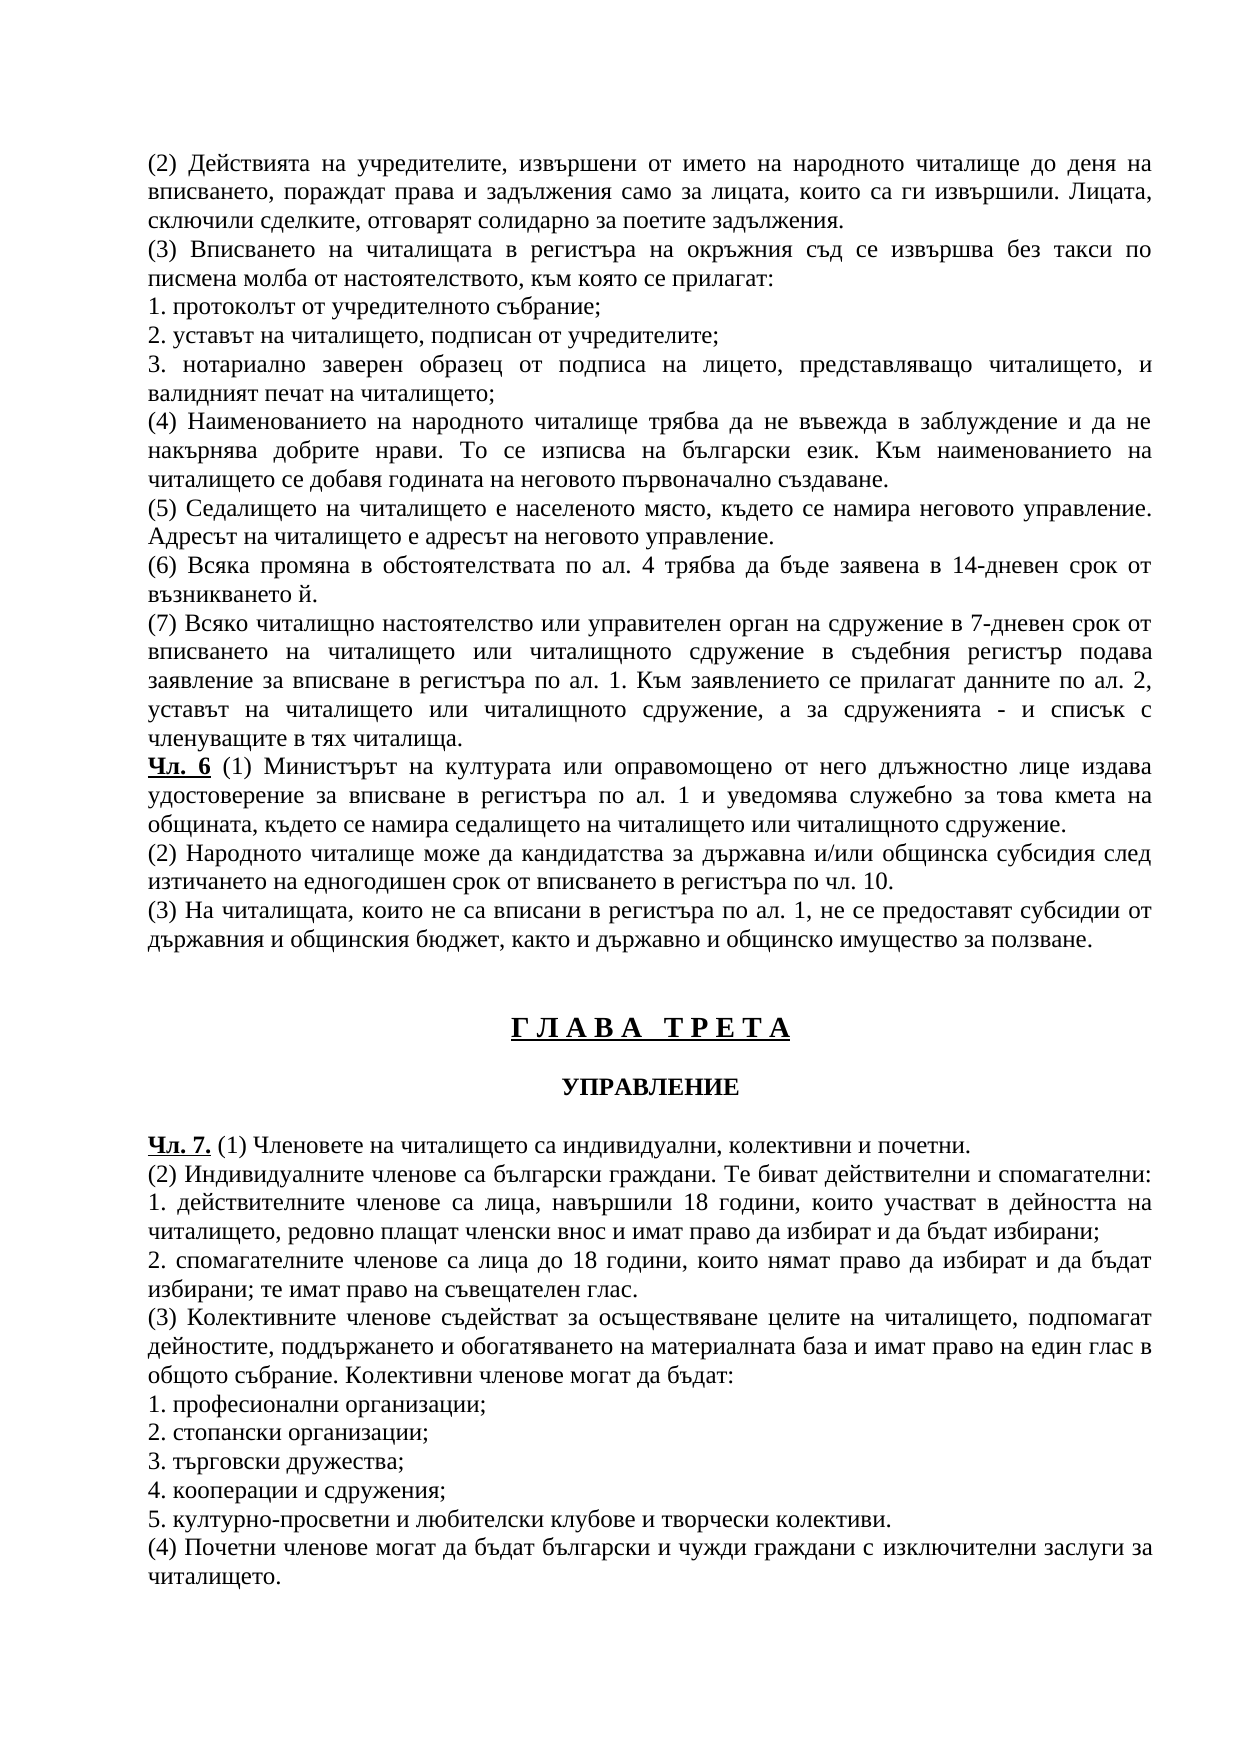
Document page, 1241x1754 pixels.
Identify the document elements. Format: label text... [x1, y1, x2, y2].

text 2. уставът на читалището, подписан от учредителите; [148, 320, 1153, 349]
text 4. кооперации и сдружения; [148, 1475, 1153, 1504]
text (7) Всяко читалищно настоятелство или управителен орган на сдружение в 7-дневен срок от вписването на читалището или читалищното сдружение в съдебния регистър подава заявление за вписване в регистъра по ал. 1. Към заявлението се прилагат данните по ал. 2, уставът на читалището или читалищното сдружение, а за сдруженията - и списък с членуващите в тях читалища. [148, 608, 1153, 751]
text (2) Народното читалище може да кандидатства за държавна и/или общинска субсидия след изтичането на едногодишен срок от вписването в регистъра по чл. 10. [148, 838, 1153, 895]
text (6) Всяка промяна в обстоятелствата по ал. 4 трябва да бъде заявена в 14-дневен срок от възникването й. [148, 550, 1153, 608]
text 5. културно-просветни и любителски клубове и творчески колективи. [148, 1504, 1153, 1532]
text 2. стопански организации; [148, 1417, 1153, 1446]
text Чл. 6 (1) Министърът на културата или оправомощено от него длъжностно лице издава удостоверение за вписване в регистъра по ал. 1 и уведомява служебно за това кмета на общината, където се намира седалището на читалището или читалищното сдружение. [148, 751, 1153, 838]
text (3) Колективните членове съдействат за осъществяване целите на читалището, подпомагат дейностите, поддържането и обогатяването на материалната база и имат право на един глас в общото събрание. Колективни членове могат да бъдат: [148, 1302, 1153, 1389]
text (3) Вписването на читалищата в регистъра на окръжния съд се извършва без такси по писмена молба от настоятелството, към която се прилагат: [148, 234, 1153, 291]
text (4) Наименованието на народното читалище трябва да не въвежда в заблуждение и да не накърнява добрите нрави. То се изписва на български език. Към наименованието на читалището се добавя годината на неговото първоначално създаване. [148, 406, 1153, 493]
text 1. професионални организации; [148, 1389, 1153, 1417]
text 3. нотариално заверен образец от подписа на лицето, представляващо читалището, и валидният печат на читалището; [148, 349, 1153, 406]
text Г Л А В А Т Р Е Т А [148, 1010, 1153, 1044]
text (2) Действията на учредителите, извършени от името на народното читалище до деня на вписването, пораждат права и задължения само за лицата, които са ги извършили. Лицата, сключили сделките, отговарят солидарно за поетите задължения. [148, 148, 1153, 234]
text 3. търговски дружества; [148, 1446, 1153, 1475]
text 2. спомагателните членове са лица до 18 години, които нямат право да избират и да бъдат избирани; те имат право на съвещателен глас. [148, 1245, 1153, 1302]
text (4) Почетни членове могат да бъдат български и чужди граждани с изключителни заслуги за читалището. [148, 1532, 1153, 1590]
text (3) На читалищата, които не са вписани в регистъра по ал. 1, не се предоставят субсидии от държавния и общинския бюджет, както и държавно и общинско имущество за ползване. [148, 895, 1153, 953]
text (5) Седалището на читалището е населеното място, където се намира неговото управление. Адресът на читалището е адресът на неговото управление. [148, 493, 1153, 550]
text 1. протоколът от учредителното събрание; [148, 291, 1153, 320]
text УПРАВЛЕНИЕ [148, 1072, 1153, 1101]
text (2) Индивидуалните членове са български граждани. Те биват действителни и спомагателни: 1. действителните членове са лица, навършили 18 години, които участват в дейността на читалището, редовно плащат членски внос и имат право да избират и да бъдат избирани; [148, 1159, 1153, 1245]
text Чл. 7. (1) Членовете на читалището са индивидуални, колективни и почетни. [148, 1130, 1153, 1159]
